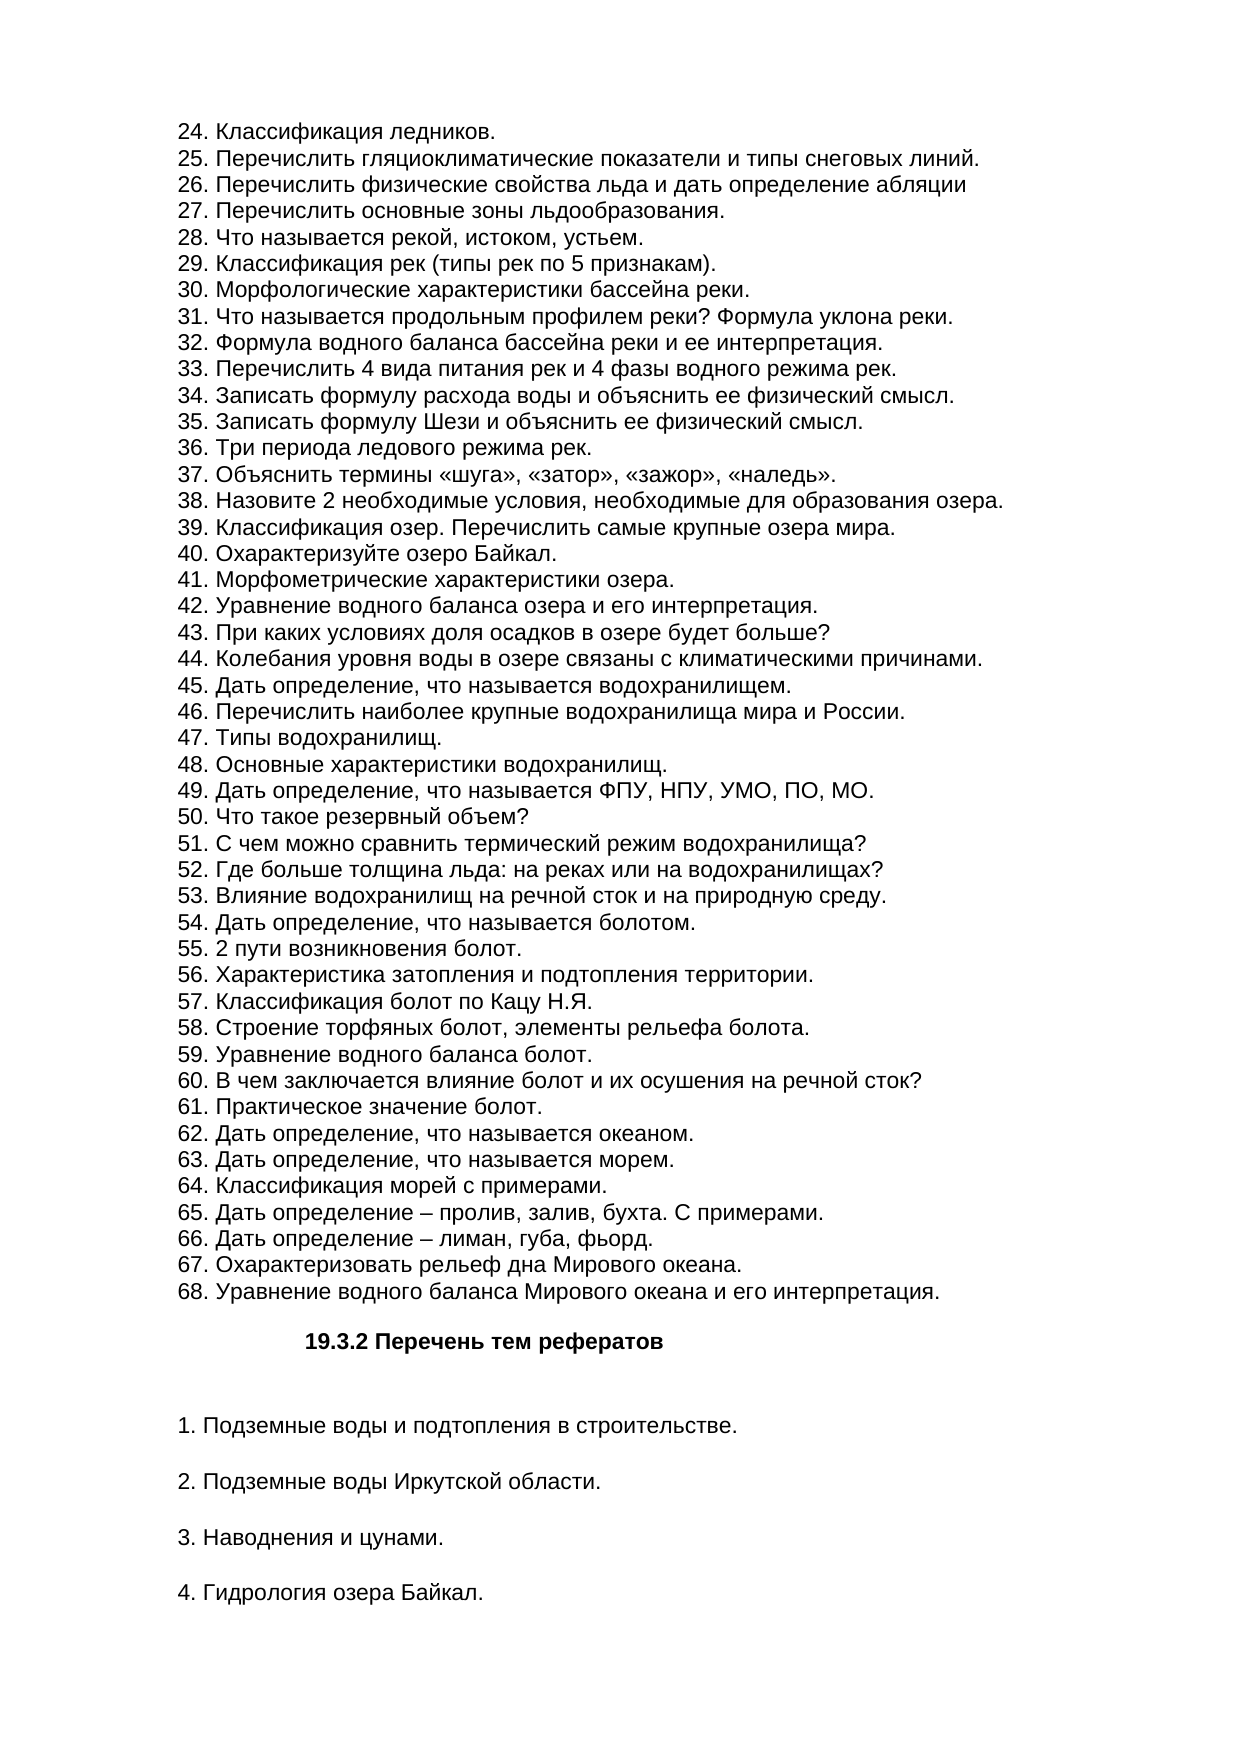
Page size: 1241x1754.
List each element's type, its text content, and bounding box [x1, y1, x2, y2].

text 64. Классификация морей с примерами. [177, 1172, 1152, 1199]
text 45. Дать определение, что называется водохранилищем. [177, 672, 1152, 698]
text 57. Классификация болот по Кацу Н.Я. [177, 988, 1152, 1014]
text 26. Перечислить физические свойства льда и дать определение абляции [177, 171, 1152, 197]
text 54. Дать определение, что называется болотом. [177, 909, 1152, 935]
text 53. Влияние водохранилищ на речной сток и на природную среду. [177, 882, 1152, 909]
text 66. Дать определение – лиман, губа, фьорд. [177, 1225, 1152, 1251]
text 34. Записать формулу расхода воды и объяснить ее физический смысл. [177, 382, 1152, 408]
text 37. Объяснить термины «шуга», «затор», «зажор», «наледь». [177, 461, 1152, 487]
text 4. Гидрология озера Байкал. [177, 1579, 1152, 1605]
text 68. Уравнение водного баланса Мирового океана и его интерпретация. [177, 1278, 1152, 1328]
text 43. При каких условиях доля осадков в озере будет больше? [177, 619, 1152, 645]
text 52. Где больше толщина льда: на реках или на водохранилищах? [177, 856, 1152, 882]
text 58. Строение торфяных болот, элементы рельефа болота. [177, 1014, 1152, 1041]
text 62. Дать определение, что называется океаном. [177, 1119, 1152, 1146]
text 46. Перечислить наиболее крупные водохранилища мира и России. [177, 698, 1152, 724]
text 30. Морфологические характеристики бассейна реки. [177, 276, 1152, 303]
text 31. Что называется продольным профилем реки? Формула уклона реки. [177, 303, 1152, 329]
text 50. Что такое резервный объем? [177, 803, 1152, 830]
text 32. Формула водного баланса бассейна реки и ее интерпретация. [177, 329, 1152, 355]
text 48. Основные характеристики водохранилищ. [177, 751, 1152, 777]
text 65. Дать определение – пролив, залив, бухта. С примерами. [177, 1199, 1152, 1225]
text 39. Классификация озер. Перечислить самые крупные озера мира. [177, 513, 1152, 540]
text 41. Морфометрические характеристики озера. [177, 566, 1152, 592]
text 59. Уравнение водного баланса болот. [177, 1041, 1152, 1067]
text 29. Классификация рек (типы рек по 5 признакам). [177, 250, 1152, 276]
text 36. Три периода ледового режима рек. [177, 434, 1152, 461]
text 27. Перечислить основные зоны льдообразования. [177, 197, 1152, 223]
text 38. Назовите 2 необходимые условия, необходимые для образования озера. [177, 487, 1152, 513]
text 63. Дать определение, что называется морем. [177, 1146, 1152, 1172]
text 25. Перечислить гляциоклиматические показатели и типы снеговых линий. [177, 144, 1152, 171]
text 42. Уравнение водного баланса озера и его интерпретация. [177, 592, 1152, 619]
text 35. Записать формулу Шези и объяснить ее физический смысл. [177, 408, 1152, 434]
text 1. Подземные воды и подтопления в строительстве. [177, 1412, 1152, 1439]
text 24. Классификация ледников. [177, 118, 1152, 144]
text 61. Практическое значение болот. [177, 1093, 1152, 1119]
text 56. Характеристика затопления и подтопления территории. [177, 961, 1152, 988]
text 3. Наводнения и цунами. [177, 1523, 1152, 1550]
text 51. С чем можно сравнить термический режим водохранилища? [177, 830, 1152, 856]
text 2. Подземные воды Иркутской области. [177, 1468, 1152, 1494]
text 60. В чем заключается влияние болот и их осушения на речной сток? [177, 1067, 1152, 1093]
text 47. Типы водохранилищ. [177, 724, 1152, 751]
text 19.3.2 Перечень тем рефератов [304, 1328, 1152, 1354]
text 67. Охарактеризовать рельеф дна Мирового океана. [177, 1251, 1152, 1278]
text 40. Охарактеризуйте озеро Байкал. [177, 540, 1152, 566]
text 28. Что называется рекой, истоком, устьем. [177, 223, 1152, 250]
text 44. Колебания уровня воды в озере связаны с климатическими причинами. [177, 645, 1152, 672]
text 33. Перечислить 4 вида питания рек и 4 фазы водного режима рек. [177, 355, 1152, 382]
text 49. Дать определение, что называется ФПУ, НПУ, УМО, ПО, МО. [177, 777, 1152, 803]
text 55. 2 пути возникновения болот. [177, 935, 1152, 961]
